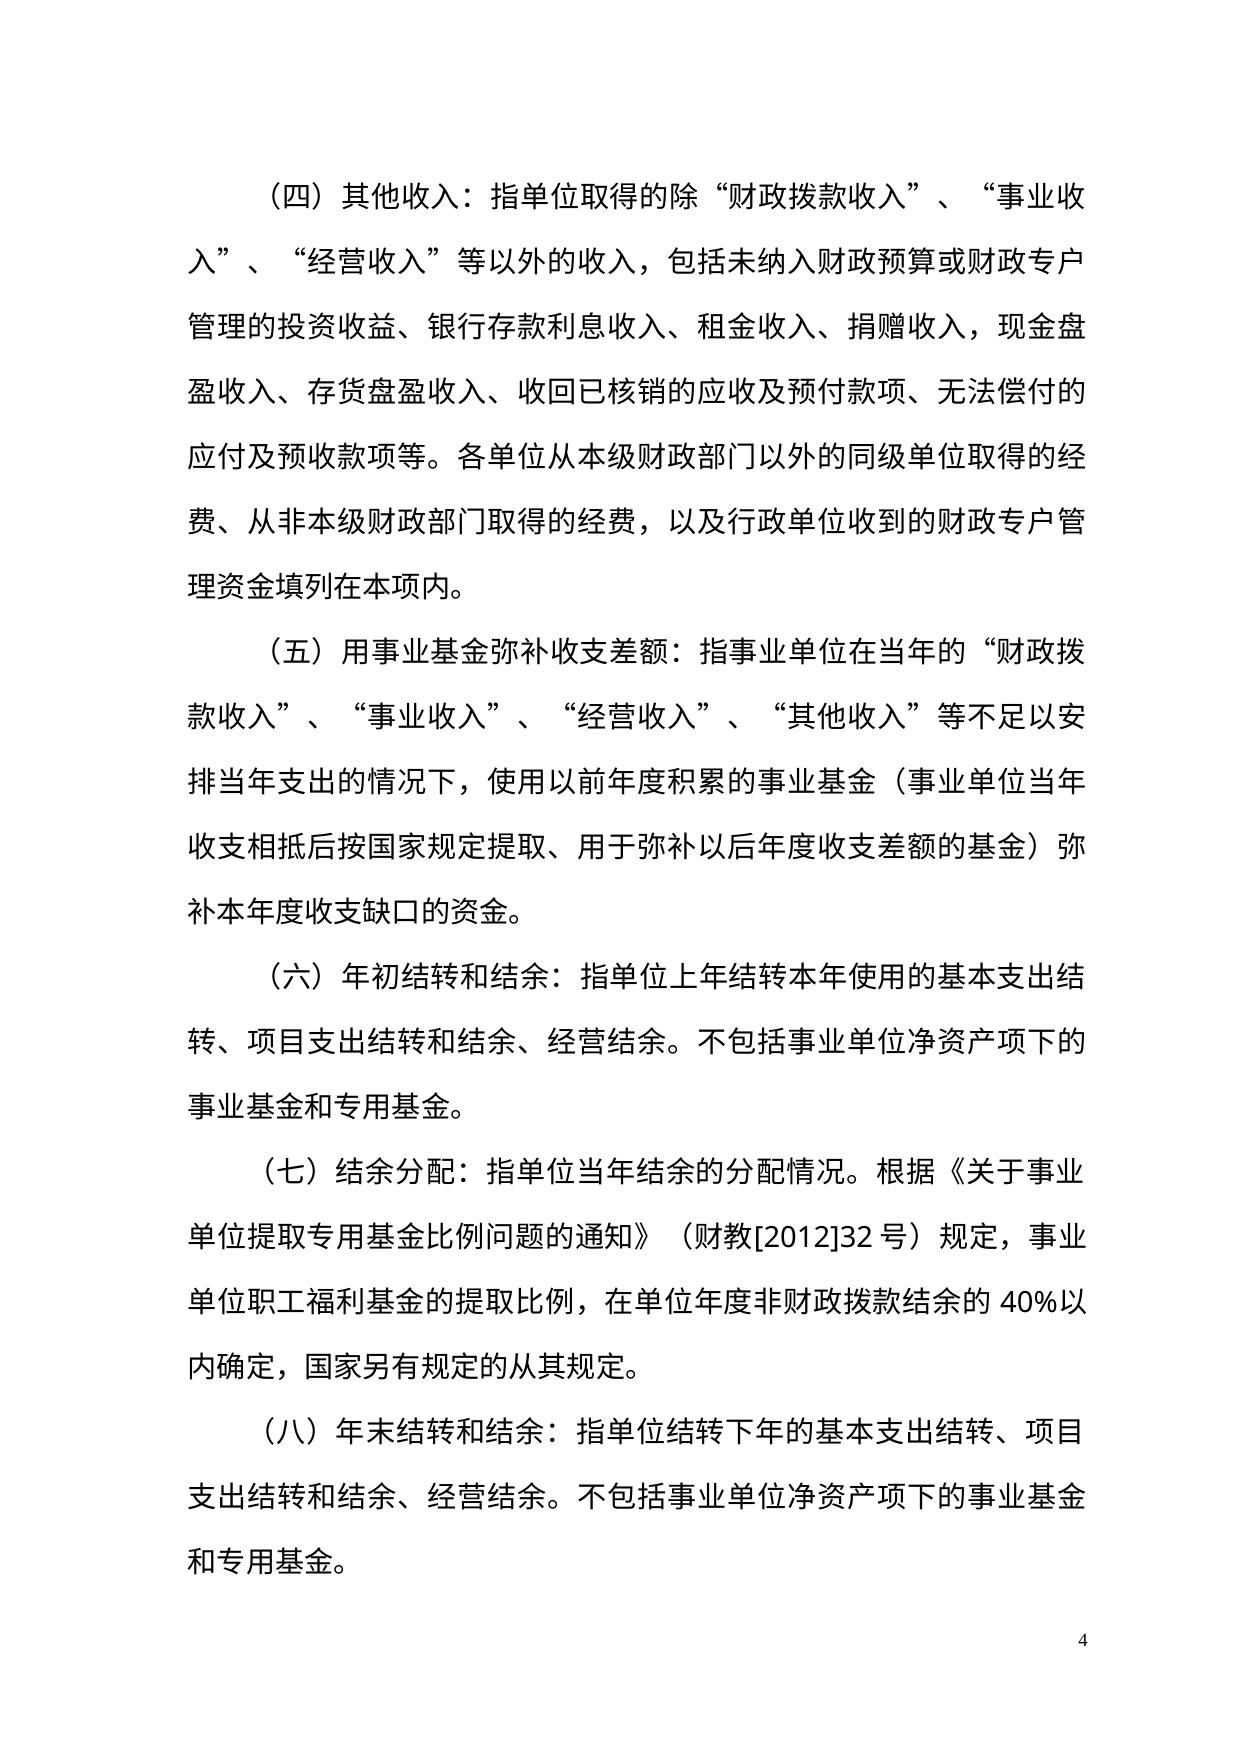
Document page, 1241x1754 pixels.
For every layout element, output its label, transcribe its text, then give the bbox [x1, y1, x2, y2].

text （六）年初结转和结余：指单位上年结转本年使用的基本支出结转、项目支出结转和结余、经营结余。不包括事业单位净资产项下的事业基金和专用基金。 [187, 942, 1087, 1137]
text （八）年末结转和结余：指单位结转下年的基本支出结转、项目支出结转和结余、经营结余。不包括事业单位净资产项下的事业基金和专用基金。 [187, 1397, 1087, 1592]
text （五）用事业基金弥补收支差额：指事业单位在当年的“财政拨款收入”、“事业收入”、“经营收入”、“其他收入”等不足以安排当年支出的情况下，使用以前年度积累的事业基金（事业单位当年收支相抵后按国家规定提取、用于弥补以后年度收支差额的基金）弥补本年度收支缺口的资金。 [187, 617, 1087, 942]
text （七）结余分配：指单位当年结余的分配情况。根据《关于事业单位提取专用基金比例问题的通知》（财教[2012]32号）规定，事业单位职工福利基金的提取比例，在单位年度非财政拨款结余的40%以内确定，国家另有规定的从其规定。 [187, 1137, 1087, 1397]
text （四）其他收入：指单位取得的除“财政拨款收入”、“事业收入”、“经营收入”等以外的收入，包括未纳入财政预算或财政专户管理的投资收益、银行存款利息收入、租金收入、捐赠收入，现金盘盈收入、存货盘盈收入、收回已核销的应收及预付款项、无法偿付的应付及预收款项等。各单位从本级财政部门以外的同级单位取得的经费、从非本级财政部门取得的经费，以及行政单位收到的财政专户管理资金填列在本项内。 [187, 162, 1087, 617]
